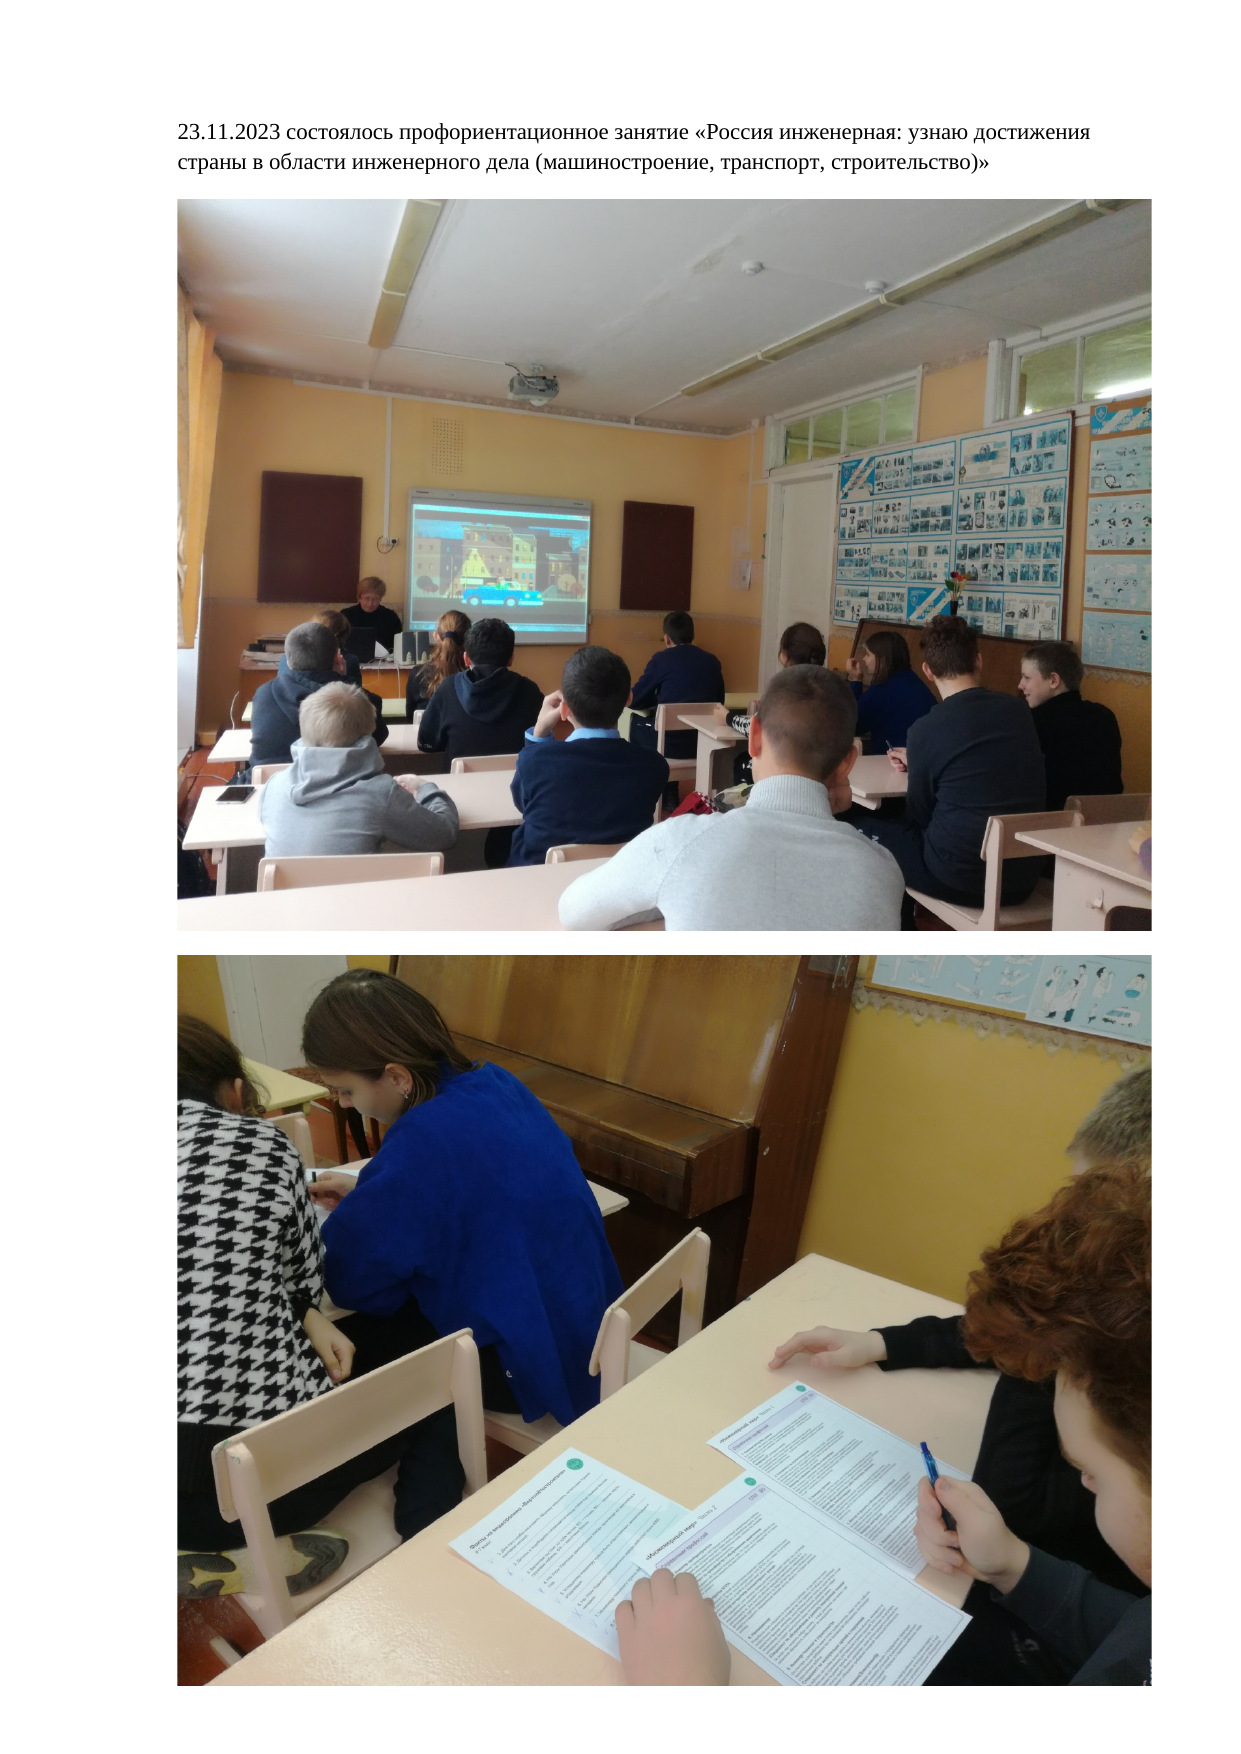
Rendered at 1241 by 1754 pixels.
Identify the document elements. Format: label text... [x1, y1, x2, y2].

picture [177, 955, 1152, 1686]
picture [177, 199, 1152, 931]
text 23.11.2023 состоялось профориентационное занятие «Россия инженерная: узнаю достижения страны в области инженерного дела (машиностроение, транспорт, строительство)» [177, 118, 1152, 175]
